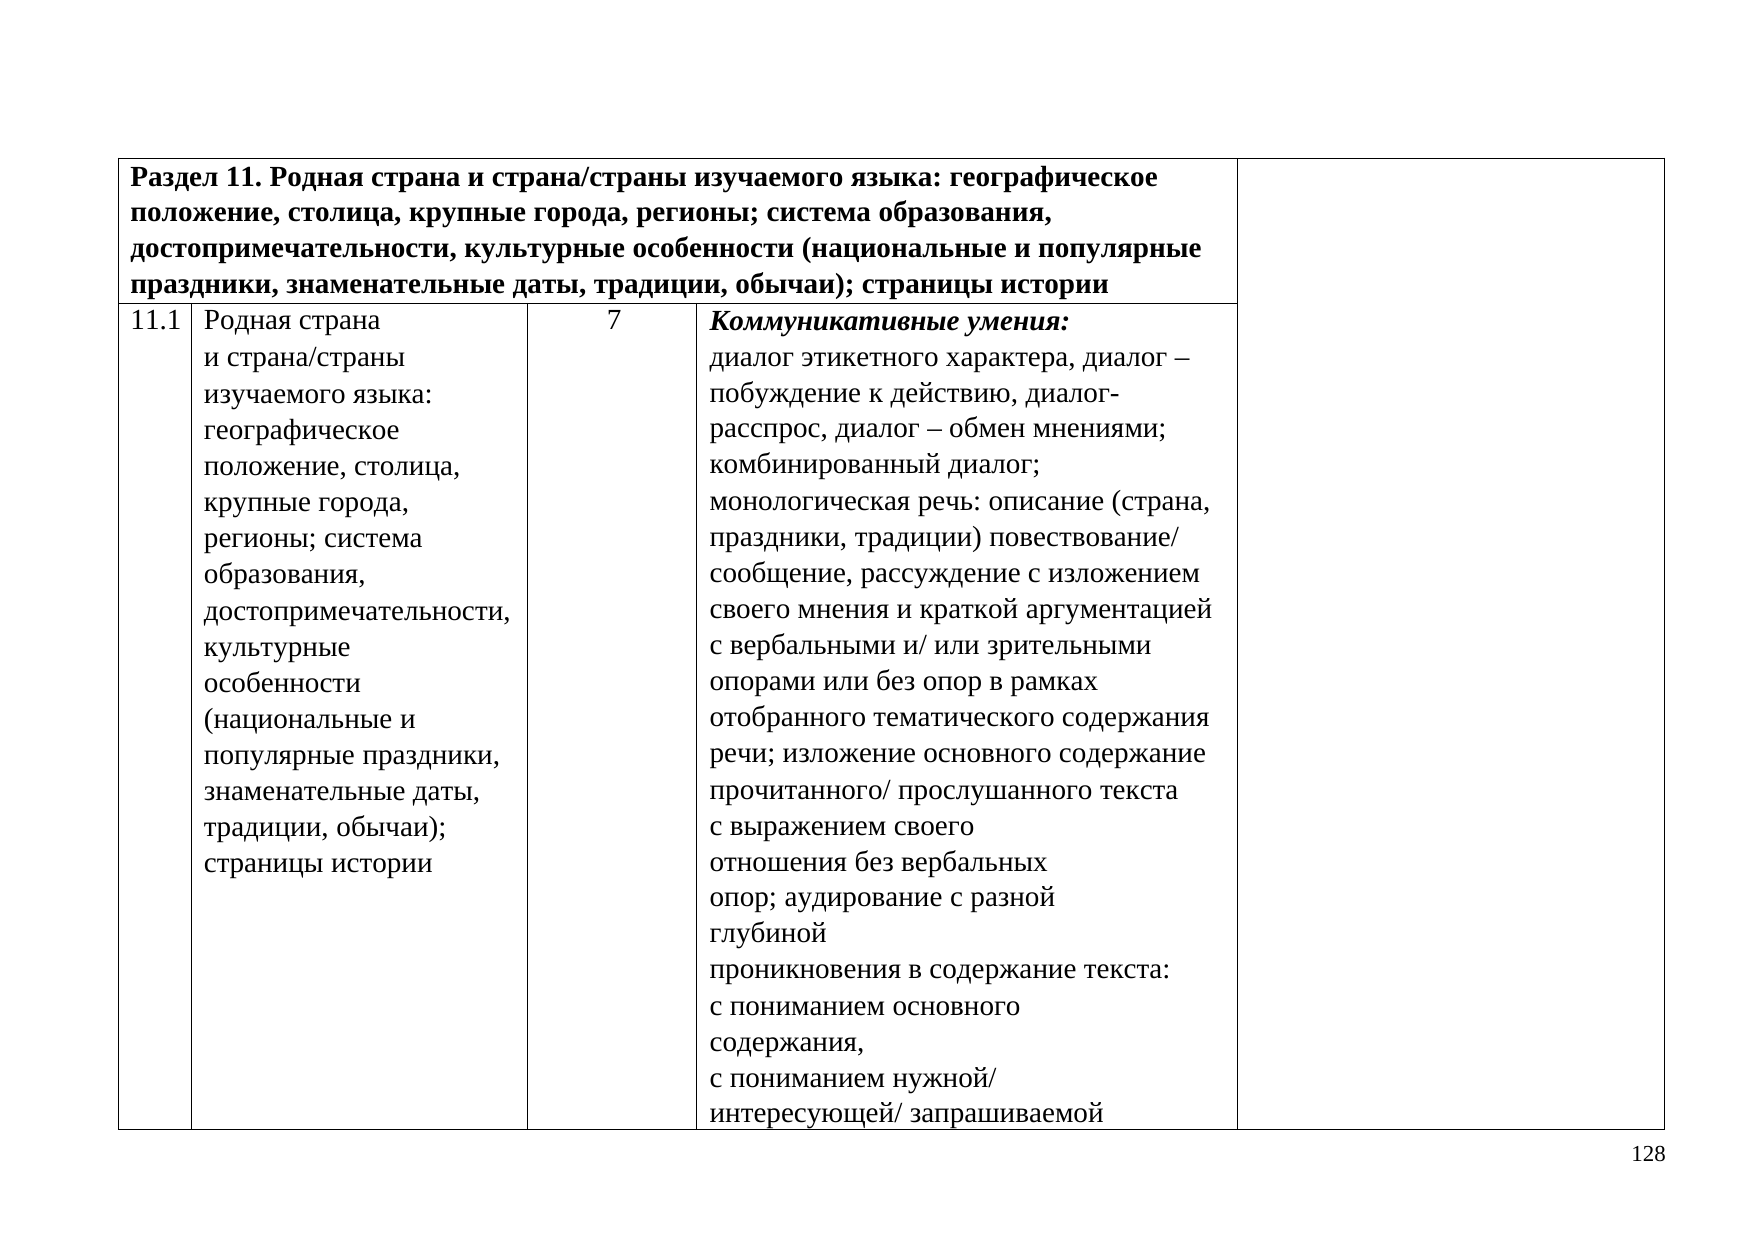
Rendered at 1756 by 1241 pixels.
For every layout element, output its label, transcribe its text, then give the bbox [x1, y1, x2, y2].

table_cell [697, 304, 1237, 1129]
table_cell 7 [528, 304, 696, 1129]
table_cell 11.1 [119, 304, 191, 1129]
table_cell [192, 304, 527, 1129]
table_header Раздел 11. Родная страна и страна/страны изучаемого языка: географическое положение, столица, крупные города, регионы; система образования, достопримечательности, культурные особенности (национальные и популярные праздники, знаменательные даты, традиции, обычаи); страницы истории [119, 159, 1237, 303]
table_header [1238, 159, 1664, 1129]
